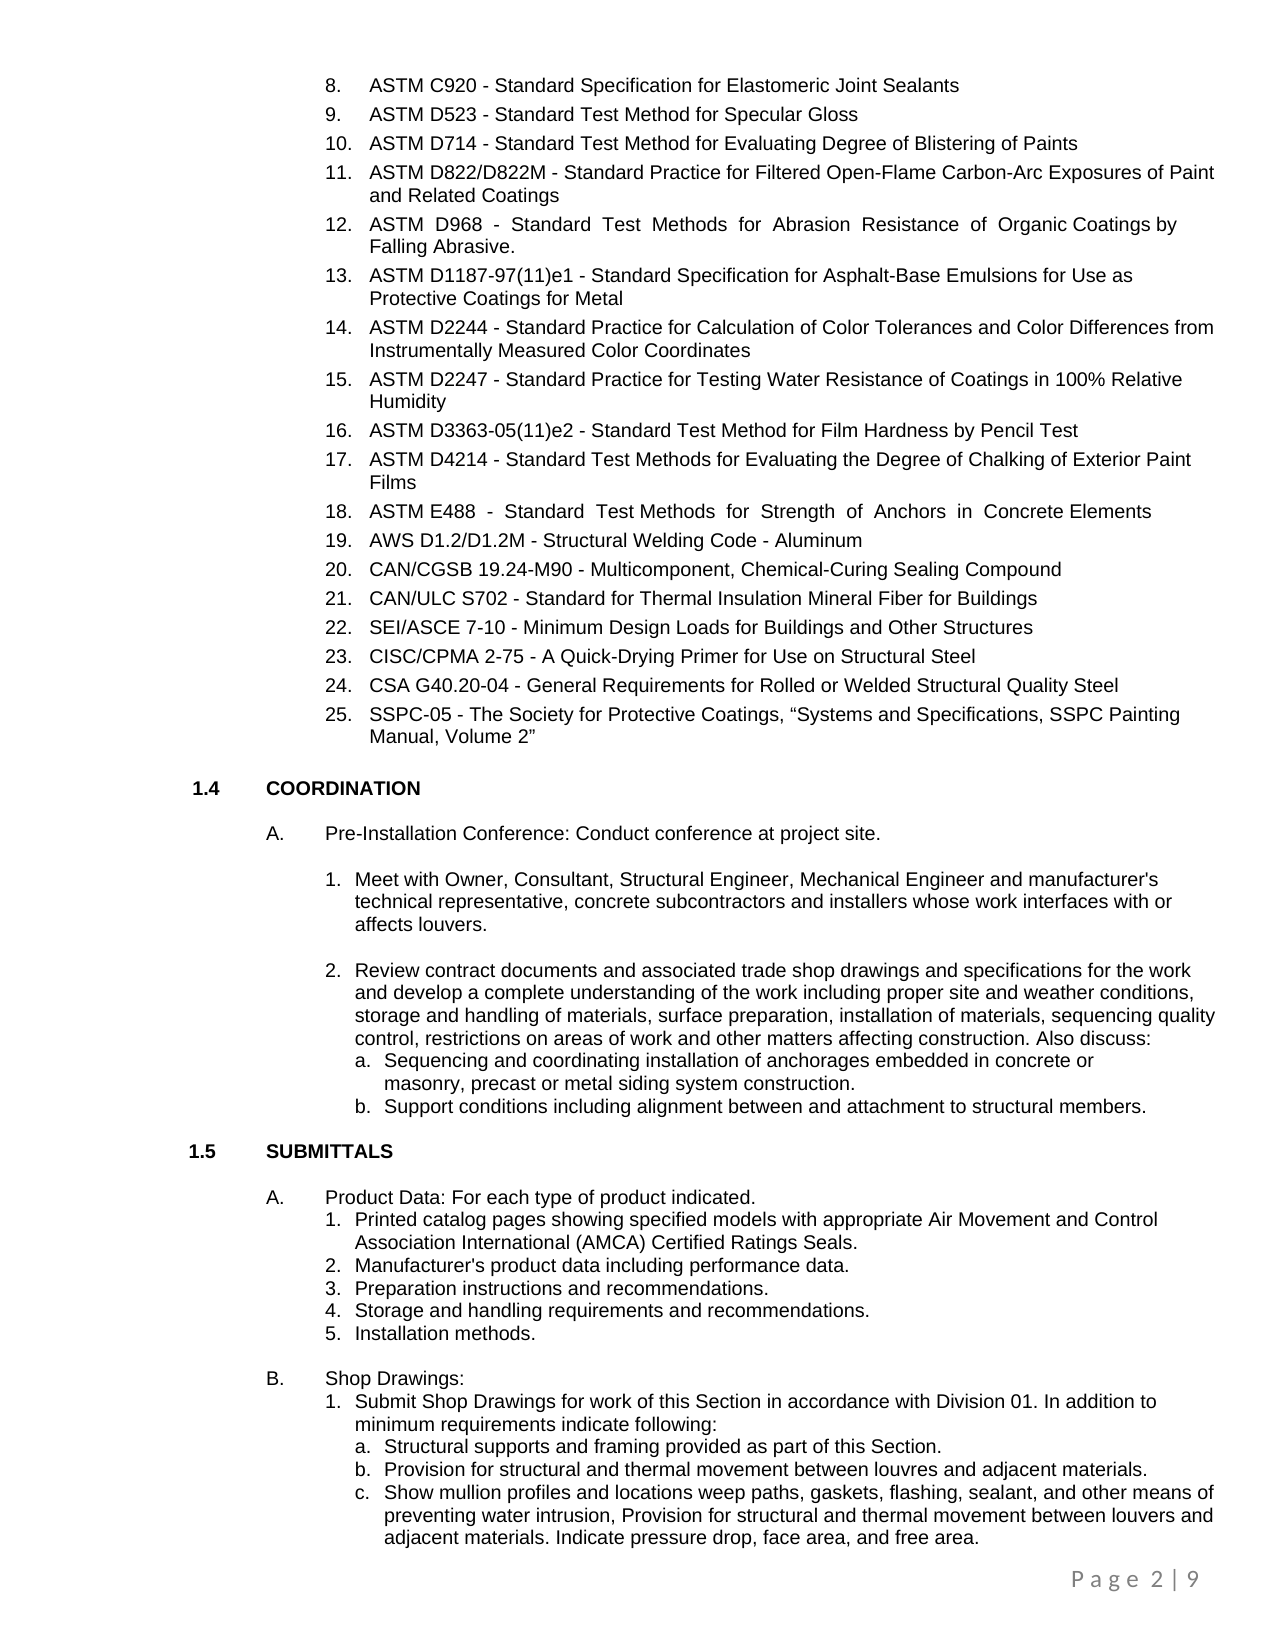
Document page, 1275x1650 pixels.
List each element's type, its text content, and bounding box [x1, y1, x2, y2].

text 10. ASTM D714 - Standard Test Method for Evaluating Degree of Blistering of Paints [325, 132, 1226, 154]
text 21. CAN/ULC S702 - Standard for Thermal Insulation Mineral Fiber for Buildings [325, 587, 1226, 609]
text 15. ASTM D2247 - Standard Practice for Testing Water Resistance of Coatings in 100% Relative Humidity [325, 367, 1226, 413]
text 13. ASTM D1187-97(11)e1 - Standard Specification for Asphalt-Base Emulsions for Use as Protective Coatings for Metal [325, 264, 1226, 309]
text 2. Manufacturer's product data including performance data. [325, 1254, 1226, 1276]
text 24. CSA G40.20-04 - General Requirements for Rolled or Welded Structural Quality Steel [325, 673, 1226, 696]
text A. Pre-Installation Conference: Conduct conference at project site. [266, 822, 1226, 845]
text b. Provision for structural and thermal movement between louvres and adjacent materials. [354, 1458, 1226, 1481]
text 8. ASTM C920 - Standard Specification for Elastomeric Joint Sealants [325, 74, 1226, 97]
text 22. SEI/ASCE 7-10 - Minimum Design Loads for Buildings and Other Structures [325, 616, 1226, 638]
text 11. ASTM D822/D822M - Standard Practice for Filtered Open-Flame Carbon-Arc Exposures of Paint and Related Coatings [325, 161, 1226, 206]
text 16. ASTM D3363-05(11)e2 - Standard Test Method for Film Hardness by Pencil Test [325, 419, 1226, 442]
text 17. ASTM D4214 - Standard Test Methods for Evaluating the Degree of Chalking of Exterior Paint Films [325, 448, 1226, 493]
text 25. SSPC-05 - The Society for Protective Coatings, “Systems and Specifications, SSPC Painting Manual, Volume 2” [325, 702, 1226, 748]
text 1.4 COORDINATION [192, 777, 1226, 799]
text 1. Submit Shop Drawings for work of this Section in accordance with Division 01. In addition to minimum requirements indicate following: [325, 1390, 1226, 1435]
text 1. Meet with Owner, Consultant, Structural Engineer, Mechanical Engineer and manufacturer's technical representative, concrete subcontractors and installers whose work interfaces with or affects louvers. [325, 868, 1226, 936]
text B. Shop Drawings: [266, 1367, 1226, 1390]
text a. Structural supports and framing provided as part of this Section. [354, 1435, 1226, 1458]
text 3. Preparation instructions and recommendations. [325, 1276, 1226, 1299]
text c. Show mullion profiles and locations weep paths, gaskets, flashing, sealant, and other means of preventing water intrusion, Provision for structural and thermal movement between louvers and adjacent materials. Indicate pressure drop, face area, and free area. [354, 1481, 1226, 1549]
text 9. ASTM D523 - Standard Test Method for Specular Gloss [325, 103, 1226, 126]
text 19. AWS D1.2/D1.2M - Structural Welding Code - Aluminum [325, 529, 1226, 551]
text 2. Review contract documents and associated trade shop drawings and specifications for the work and develop a complete understanding of the work including proper site and weather conditions, storage and handling of materials, surface preparation, installation of materials, sequencing quality control, restrictions on areas of work and other matters affecting construction. Also discuss: [325, 958, 1226, 1049]
text 18. ASTM E488 - Standard Test Methods for Strength of Anchors in Concrete Elements [325, 500, 1226, 522]
text 20. CAN/CGSB 19.24-M90 - Multicomponent, Chemical-Curing Sealing Compound [325, 558, 1226, 580]
text A. Product Data: For each type of product indicated. [266, 1186, 1226, 1208]
text 1.5 SUBMITTALS [177, 1140, 1226, 1163]
text 4. Storage and handling requirements and recommendations. [325, 1299, 1226, 1322]
text 12. ASTM D968 - Standard Test Methods for Abrasion Resistance of Organic Coatings by Falling Abrasive. [325, 212, 1226, 258]
text 14. ASTM D2244 - Standard Practice for Calculation of Color Tolerances and Color Differences from Instrumentally Measured Color Coordinates [325, 316, 1226, 361]
text 1. Printed catalog pages showing specified models with appropriate Air Movement and Control Association International (AMCA) Certified Ratings Seals. [325, 1208, 1226, 1254]
text 5. Installation methods. [325, 1322, 1226, 1344]
text a. Sequencing and coordinating installation of anchorages embedded in concrete or [354, 1049, 1226, 1072]
text b. Support conditions including alignment between and attachment to structural members. [354, 1095, 1226, 1117]
text masonry, precast or metal siding system construction. [384, 1072, 1226, 1095]
text 23. CISC/CPMA 2-75 - A Quick-Drying Primer for Use on Structural Steel [325, 644, 1226, 667]
